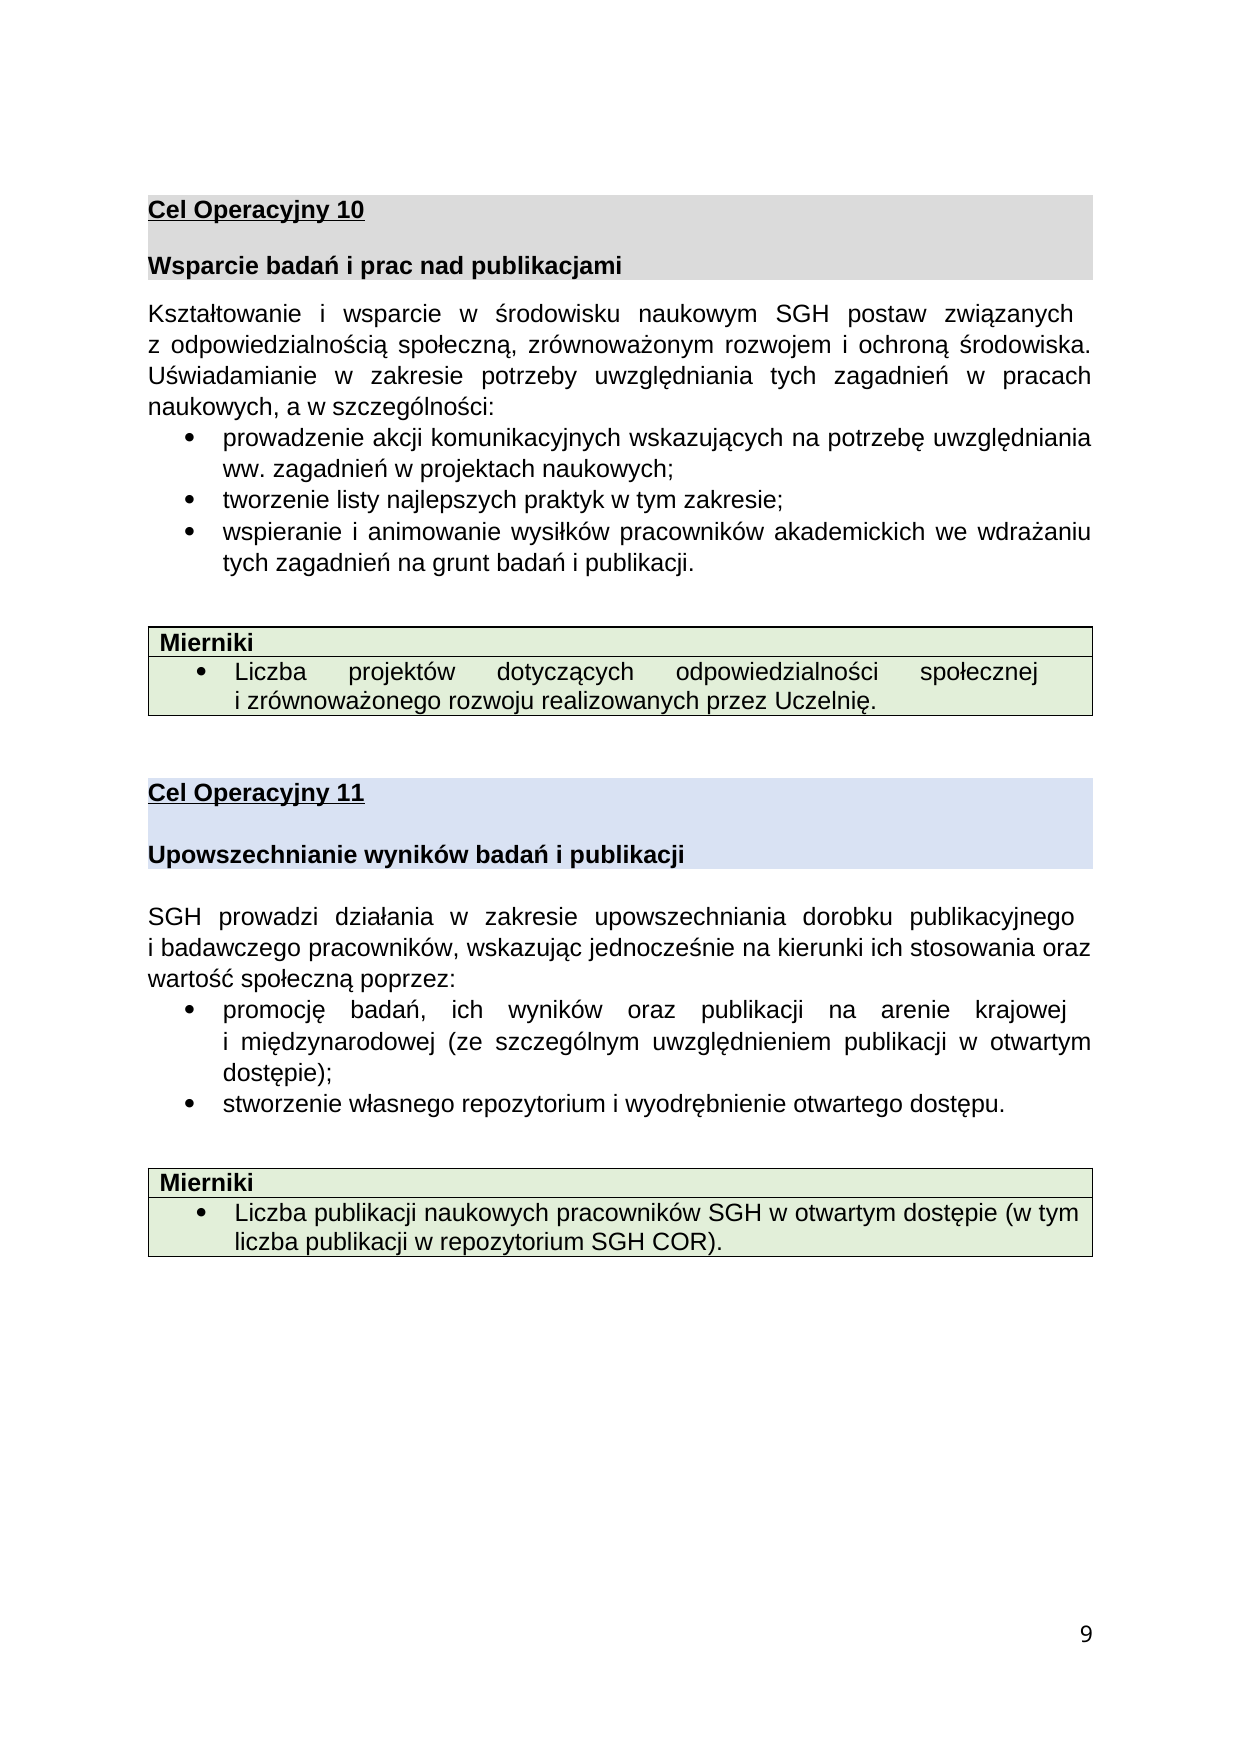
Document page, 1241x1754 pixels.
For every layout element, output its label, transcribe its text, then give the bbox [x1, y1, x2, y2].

text Cel Operacyjny 10 [148, 195, 1093, 224]
table_cell Liczba projektów dotyczących odpowiedzialności społecznej i zrównoważonego rozwoju realizowanych przez Uczelnię. [149, 657, 1092, 715]
text Kształtowanie i wsparcie w środowisku naukowym SGH postaw związanych z odpowiedzialnością społeczną, zrównoważonym rozwojem i ochroną środowiska. Uświadamianie w zakresie potrzeby uwzględniania tych zagadnień w pracach naukowych, a w szczególności: [148, 299, 1093, 421]
text Upowszechnianie wyników badań i publikacji [148, 840, 1093, 869]
list prowadzenie akcji komunikacyjnych wskazujących na potrzebę uwzględniania ww. zagadnień w projektach naukowych; [185, 423, 1093, 483]
list tworzenie listy najlepszych praktyk w tym zakresie; [185, 485, 1093, 514]
text Wsparcie badań i prac nad publikacjami [148, 251, 1093, 280]
list wspieranie i animowanie wysiłków pracowników akademickich we wdrażaniu tych zagadnień na grunt badań i publikacji. [185, 517, 1093, 576]
table_header Mierniki [149, 628, 1092, 656]
table_cell Liczba publikacji naukowych pracowników SGH w otwartym dostępie (w tym liczba publikacji w repozytorium SGH COR). [149, 1198, 1092, 1256]
list stworzenie własnego repozytorium i wyodrębnienie otwartego dostępu. [185, 1088, 1093, 1117]
list promocję badań, ich wyników oraz publikacji na arenie krajowej i międzynarodowej (ze szczególnym uwzględnieniem publikacji w otwartym dostępie); [185, 995, 1093, 1086]
text Cel Operacyjny 11 [148, 778, 1093, 807]
text SGH prowadzi działania w zakresie upowszechniania dorobku publikacyjnego i badawczego pracowników, wskazując jednocześnie na kierunki ich stosowania oraz wartość społeczną poprzez: [148, 902, 1093, 993]
